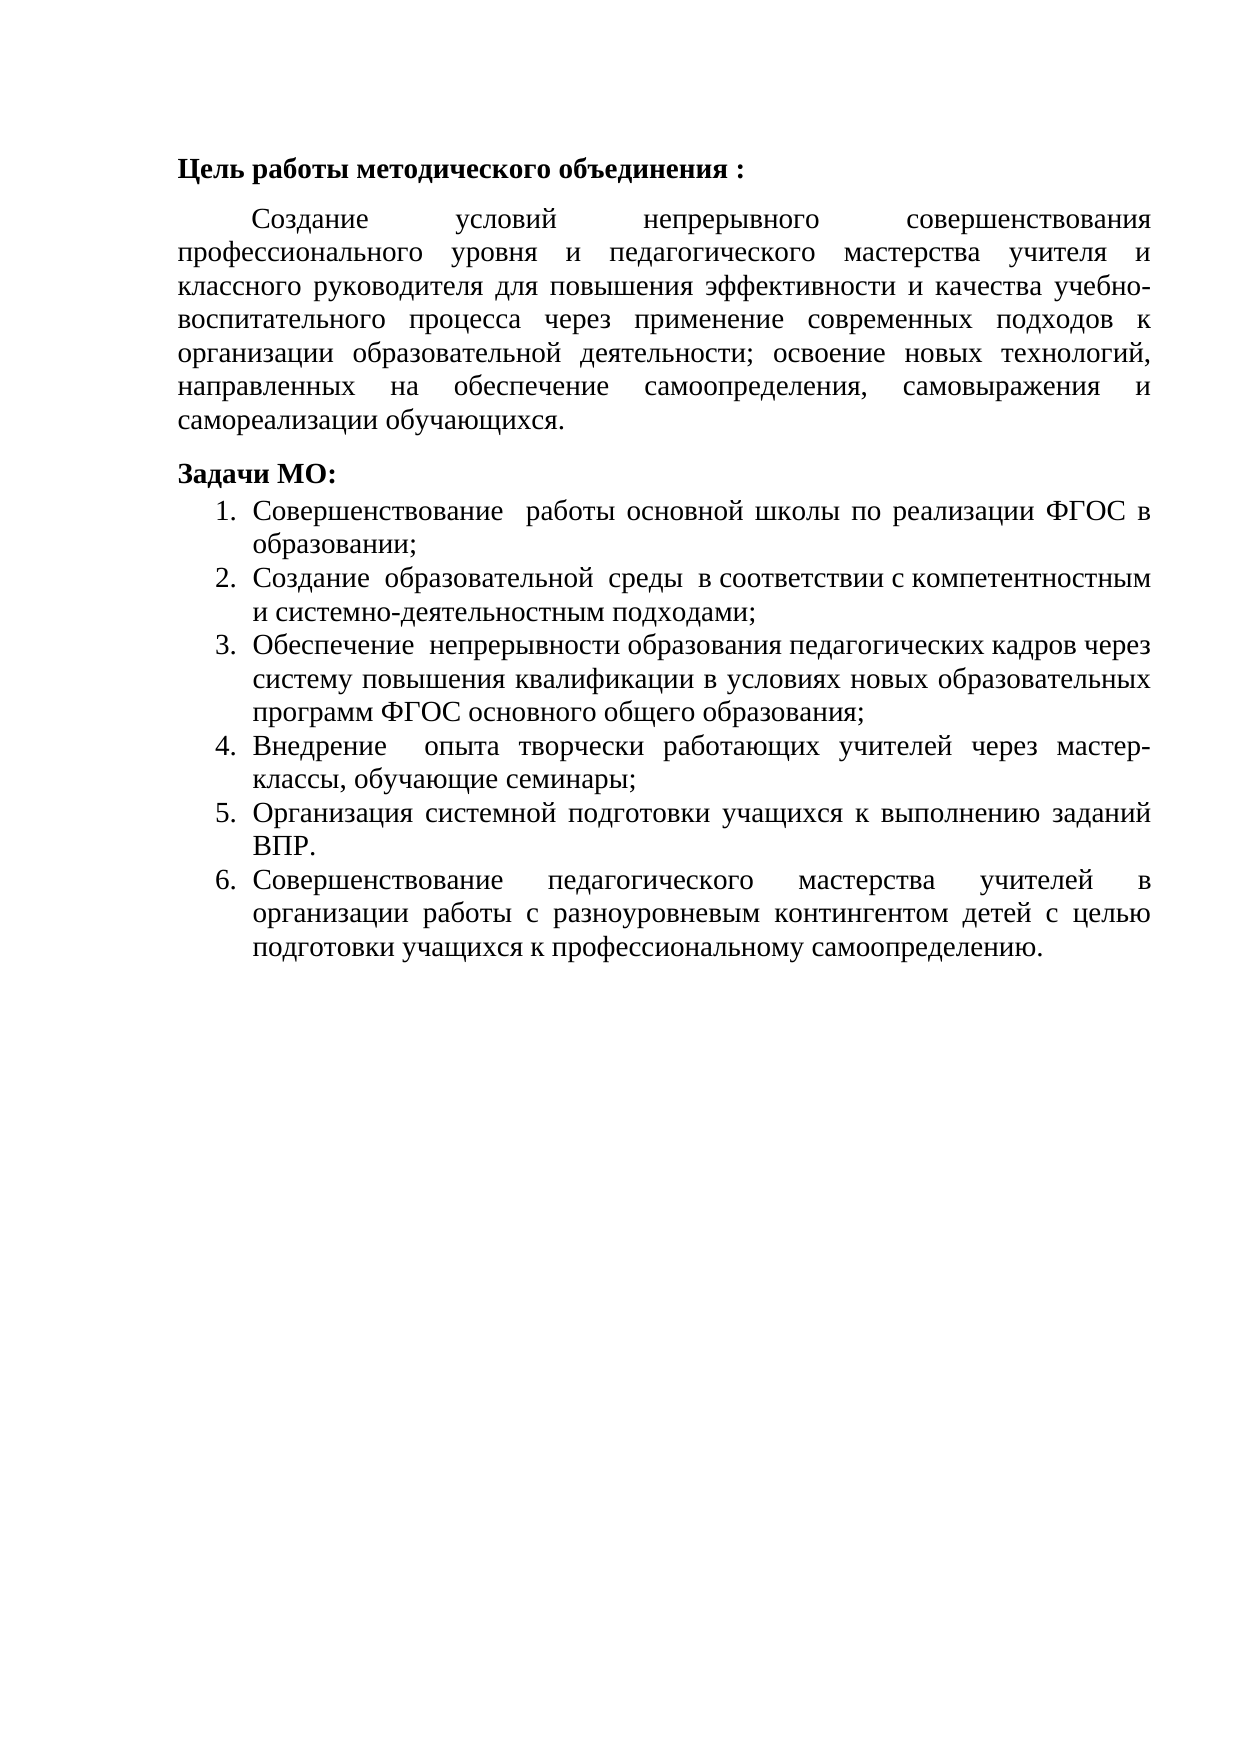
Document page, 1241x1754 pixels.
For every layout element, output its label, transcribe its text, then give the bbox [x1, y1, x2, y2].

text Создание условий непрерывного совершенствования профессионального уровня и педагогического мастерства учителя и классного руководителя для повышения эффективности и качества учебно-воспитательного процесса через применение современных подходов к организации образовательной деятельности; освоение новых технологий, направленных на обеспечение самоопределения, самовыражения и самореализации обучающихся. [177, 201, 1152, 436]
list Обеспечение непрерывности образования педагогических кадров через систему повышения квалификации в условиях новых образовательных программ ФГОС основного общего образования; [215, 627, 1152, 728]
list Совершенствование педагогического мастерства учителей в организации работы с разноуровневым контингентом детей с целью подготовки учащихся к профессиональному самоопределению. [215, 862, 1152, 963]
text Цель работы методического объединения : [177, 152, 1152, 185]
text Задачи МО: [177, 456, 1152, 490]
list Внедрение опыта творчески работающих учителей через мастер-классы, обучающие семинары; [215, 728, 1152, 795]
list Совершенствование работы основной школы по реализации ФГОС в образовании; [215, 493, 1152, 560]
list Создание образовательной среды в соответствии с компетентностным и системно-деятельностным подходами; [215, 560, 1152, 627]
list Организация системной подготовки учащихся к выполнению заданий ВПР. [215, 795, 1152, 862]
